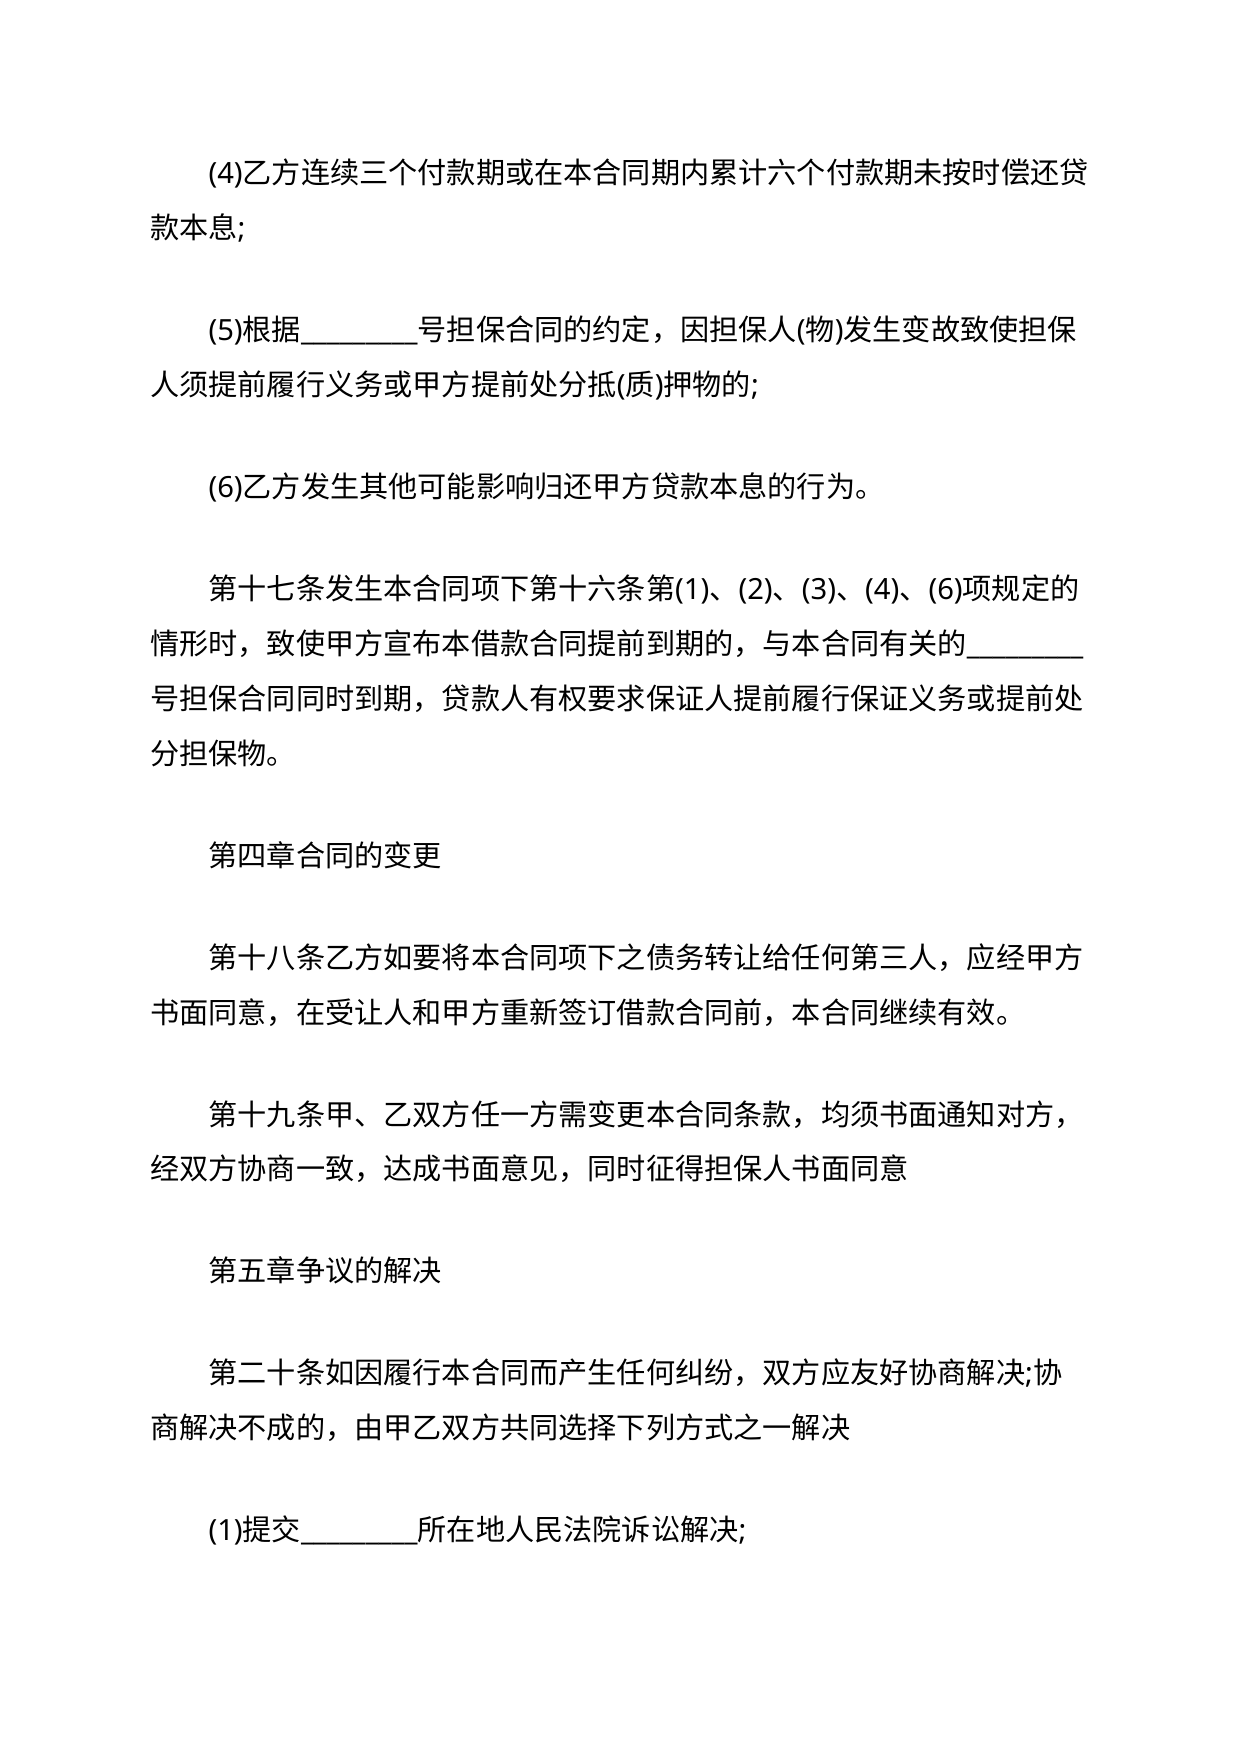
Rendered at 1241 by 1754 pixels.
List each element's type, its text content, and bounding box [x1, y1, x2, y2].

text 第五章争议的解决 [150, 1248, 1090, 1290]
text (1)提交_________所在地人民法院诉讼解决; [150, 1506, 1090, 1549]
text 第十九条甲、乙双方任一方需变更本合同条款，均须书面通知对方，经双方协商一致，达成书面意见，同时征得担保人书面同意 [150, 1091, 1090, 1188]
text 第十七条发生本合同项下第十六条第(1)、(2)、(3)、(4)、(6)项规定的情形时，致使甲方宣布本借款合同提前到期的，与本合同有关的_________号担保合同同时到期，贷款人有权要求保证人提前履行保证义务或提前处分担保物。 [150, 566, 1090, 773]
text 第四章合同的变更 [150, 833, 1090, 875]
text (5)根据_________号担保合同的约定，因担保人(物)发生变故致使担保人须提前履行义务或甲方提前处分抵(质)押物的; [150, 307, 1090, 404]
text 第二十条如因履行本合同而产生任何纠纷，双方应友好协商解决;协商解决不成的，由甲乙双方共同选择下列方式之一解决 [150, 1349, 1090, 1447]
text 第十八条乙方如要将本合同项下之债务转让给任何第三人，应经甲方书面同意，在受让人和甲方重新签订借款合同前，本合同继续有效。 [150, 934, 1090, 1032]
text (4)乙方连续三个付款期或在本合同期内累计六个付款期未按时偿还贷款本息; [150, 150, 1090, 247]
text (6)乙方发生其他可能影响归还甲方贷款本息的行为。 [150, 464, 1090, 506]
